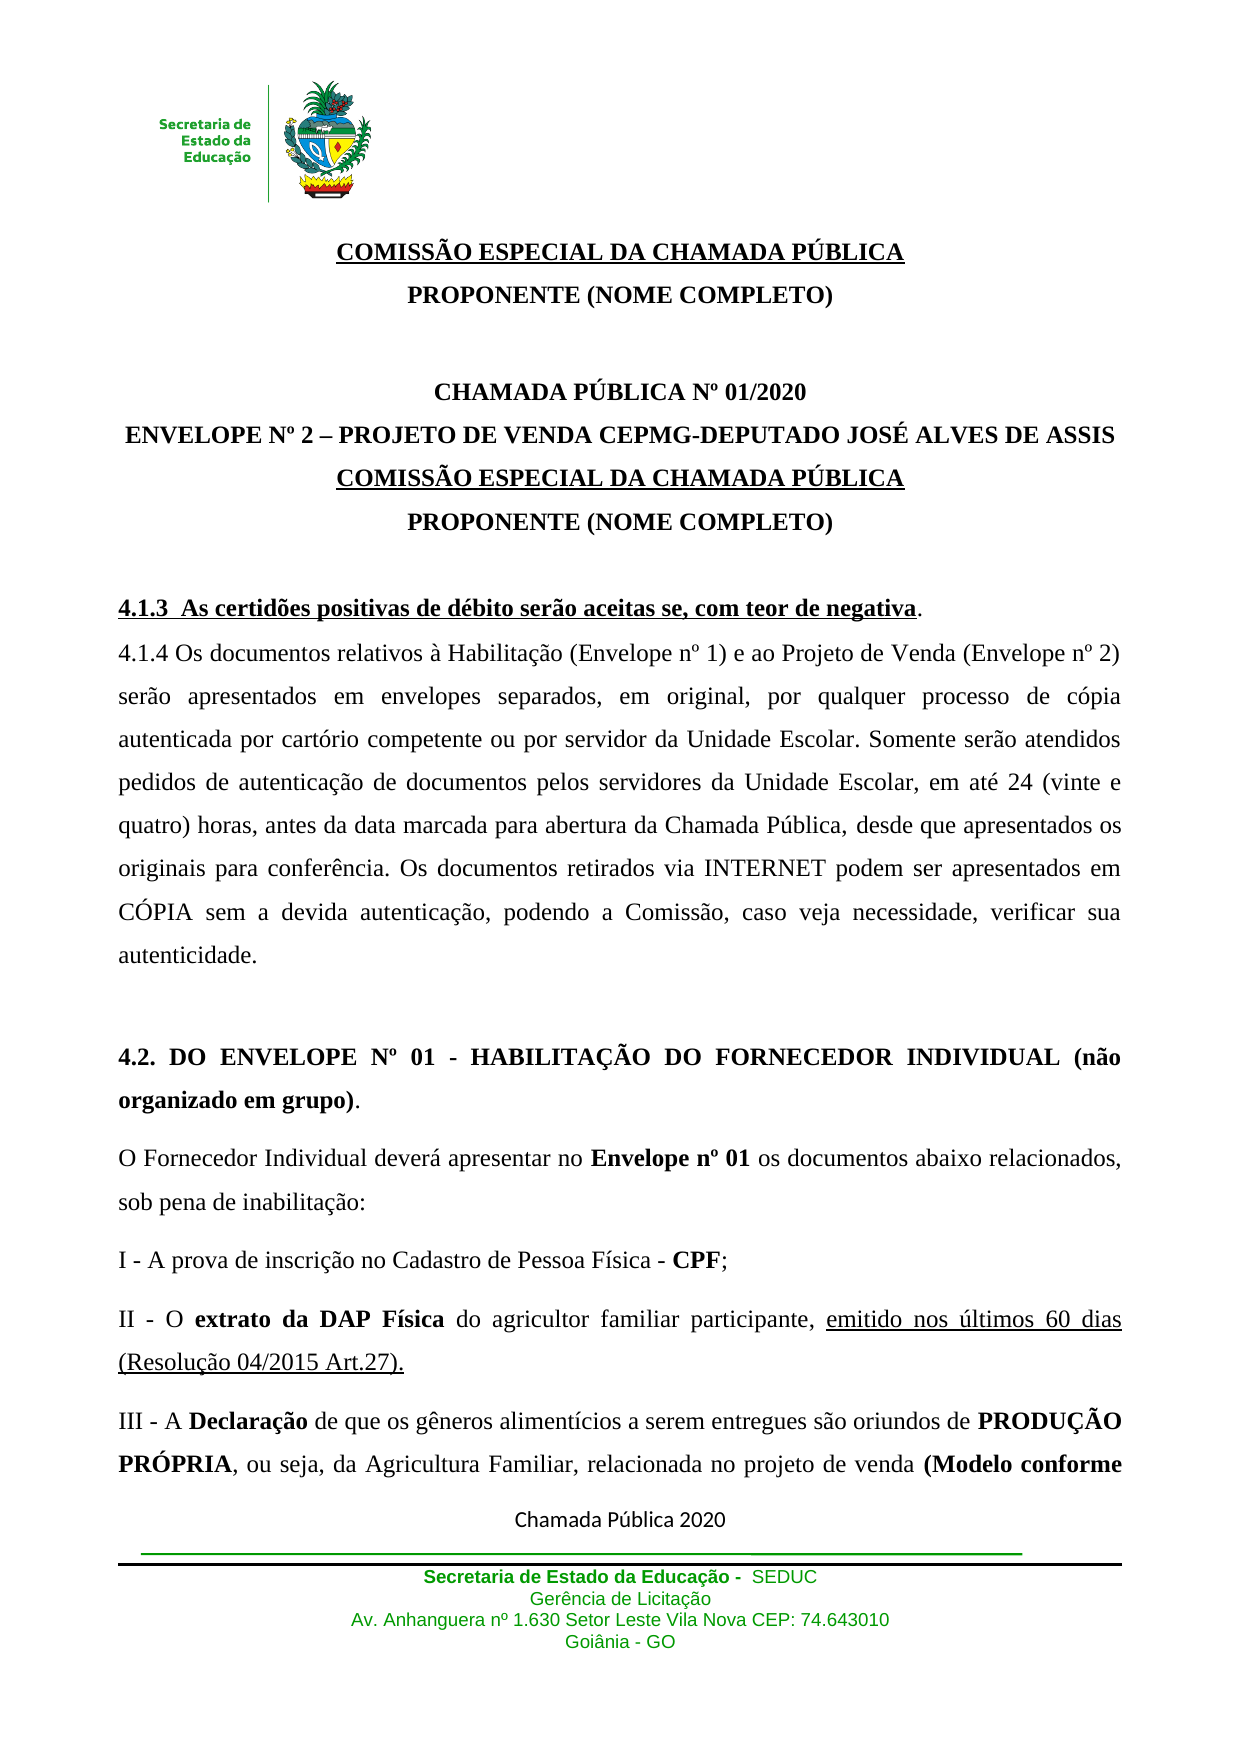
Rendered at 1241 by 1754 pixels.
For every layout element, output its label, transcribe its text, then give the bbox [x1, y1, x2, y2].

text COMISSÃO ESPECIAL DA CHAMADA PÚBLICA [118, 463, 1122, 492]
text PROPONENTE (NOME COMPLETO) [118, 280, 1122, 309]
text II - O extrato da DAP Física do agricultor familiar participante, emitido nos últimos 60 dias (Resolução 04/2015 Art.27). [118, 1304, 1122, 1376]
text I - A prova de inscrição no Cadastro de Pessoa Física - CPF; [118, 1245, 1122, 1274]
text 4.2. DO ENVELOPE Nº 01 - HABILITAÇÃO DO FORNECEDOR INDIVIDUAL (não organizado em grupo). [118, 1042, 1122, 1113]
text COMISSÃO ESPECIAL DA CHAMADA PÚBLICA [118, 237, 1122, 266]
text 4.1.3 As certidões positivas de débito serão aceitas se, com teor de negativa. [118, 593, 1122, 622]
picture [118, 73, 412, 210]
text 4.1.4 Os documentos relativos à Habilitação (Envelope nº 1) e ao Projeto de Venda (Envelope nº 2) serão apresentados em envelopes separados, em original, por qualquer processo de cópia autenticada por cartório competente ou por servidor da Unidade Escolar. Somente serão atendidos pedidos de autenticação de documentos pelos servidores da Unidade Escolar, em até 24 (vinte e quatro) horas, antes da data marcada para abertura da Chamada Pública, desde que apresentados os originais para conferência. Os documentos retirados via INTERNET podem ser apresentados em CÓPIA sem a devida autenticação, podendo a Comissão, caso veja necessidade, verificar sua autenticidade. [118, 638, 1122, 968]
text O Fornecedor Individual deverá apresentar no Envelope nº 01 os documentos abaixo relacionados, sob pena de inabilitação: [118, 1143, 1122, 1215]
text CHAMADA PÚBLICA Nº 01/2020 [118, 377, 1122, 406]
text PROPONENTE (NOME COMPLETO) [118, 507, 1122, 535]
text ENVELOPE Nº 2 – PROJETO DE VENDA CEPMG-DEPUTADO JOSÉ ALVES DE ASSIS [118, 420, 1122, 449]
